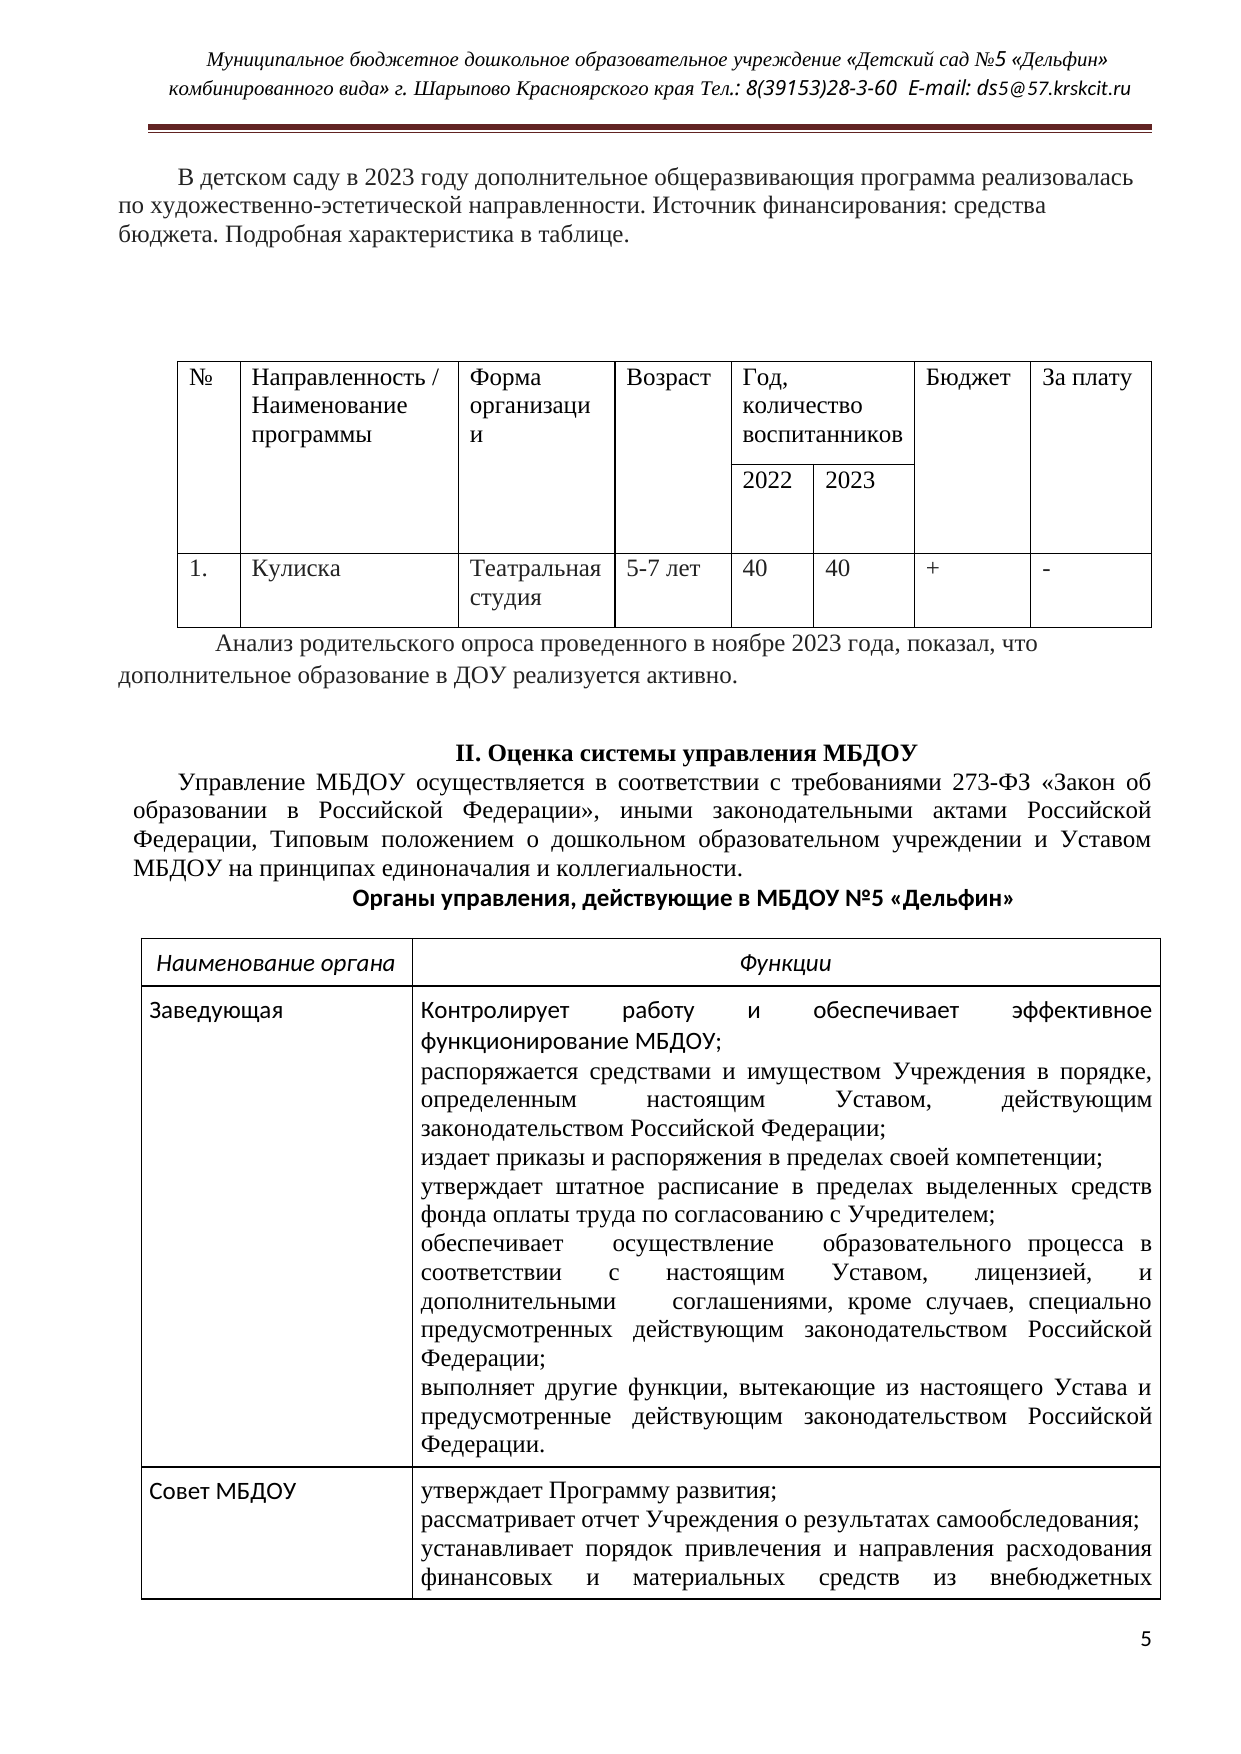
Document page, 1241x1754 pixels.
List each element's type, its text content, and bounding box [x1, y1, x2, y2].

table_cell - [1031, 554, 1151, 627]
table_cell Кулиска [241, 554, 458, 627]
table_cell Совет МБДОУ [142, 1468, 412, 1598]
table_header Бюджет [915, 362, 1030, 552]
table_cell 2023 [814, 465, 914, 552]
table_header Год, количество воспитанников [732, 362, 914, 464]
table_cell Контролирует работу и обеспечивает эффективное функционирование МБДОУ; распоряжается средствами и имуществом Учреждения в порядке, определенным настоящим Уставом, действующим законодательством Российской Федерации; издает приказы и распоряжения в пределах своей компетенции; утверждает штатное расписание в пределах выделенных средств фонда оплаты труда по согласованию с Учредителем; обеспечивает осуществление образовательного процесса в соответствии с настоящим Уставом, лицензией, и дополнительными соглашениями, кроме случаев, специально предусмотренных действующим законодательством Российской Федерации; выполняет другие функции, вытекающие из настоящего Устава и предусмотренные действующим законодательством Российской Федерации. [413, 987, 1160, 1466]
table_header Наименование органа [142, 939, 412, 985]
table_cell 5-7 лет [616, 554, 731, 627]
table_header Направленность / Наименование программы [241, 362, 458, 552]
table_cell Заведующая [142, 987, 412, 1466]
text II. Оценка системы управления МБДОУ [133, 738, 1152, 767]
text В детском саду в 2023 году дополнительное общеразвивающия программа реализовалась по художественно-эстетической направленности. Источник финансирования: средства бюджета. Подробная характеристика в таблице. [118, 162, 1152, 248]
table_cell 2022 [732, 465, 813, 552]
table_cell + [915, 554, 1030, 627]
table_header За плату [1031, 362, 1151, 552]
table_cell Театральная студия [459, 554, 614, 627]
table_header Возраст [616, 362, 731, 552]
table_cell 40 [814, 554, 914, 627]
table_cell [413, 1468, 1160, 1598]
text Анализ родительского опроса проведенного в ноябре 2023 года, показал, что дополнительное образование в ДОУ реализуется активно. [118, 628, 1152, 689]
text Органы управления, действующие в МБДОУ №5 «Дельфин» [177, 882, 1152, 912]
text Управление МБДОУ осуществляется в соответствии с требованиями 273-ФЗ «Закон об образовании в Российской Федерации», иными законодательными актами Российской Федерации, Типовым положением о дошкольном образовательном учреждении и Уставом МБДОУ на принципах единоначалия и коллегиальности. [133, 767, 1152, 882]
table_header Функции [413, 939, 1160, 985]
table_header Форма организации [459, 362, 614, 552]
table_header № [178, 362, 240, 552]
table_cell 1. [178, 554, 240, 627]
table_cell 40 [732, 554, 813, 627]
